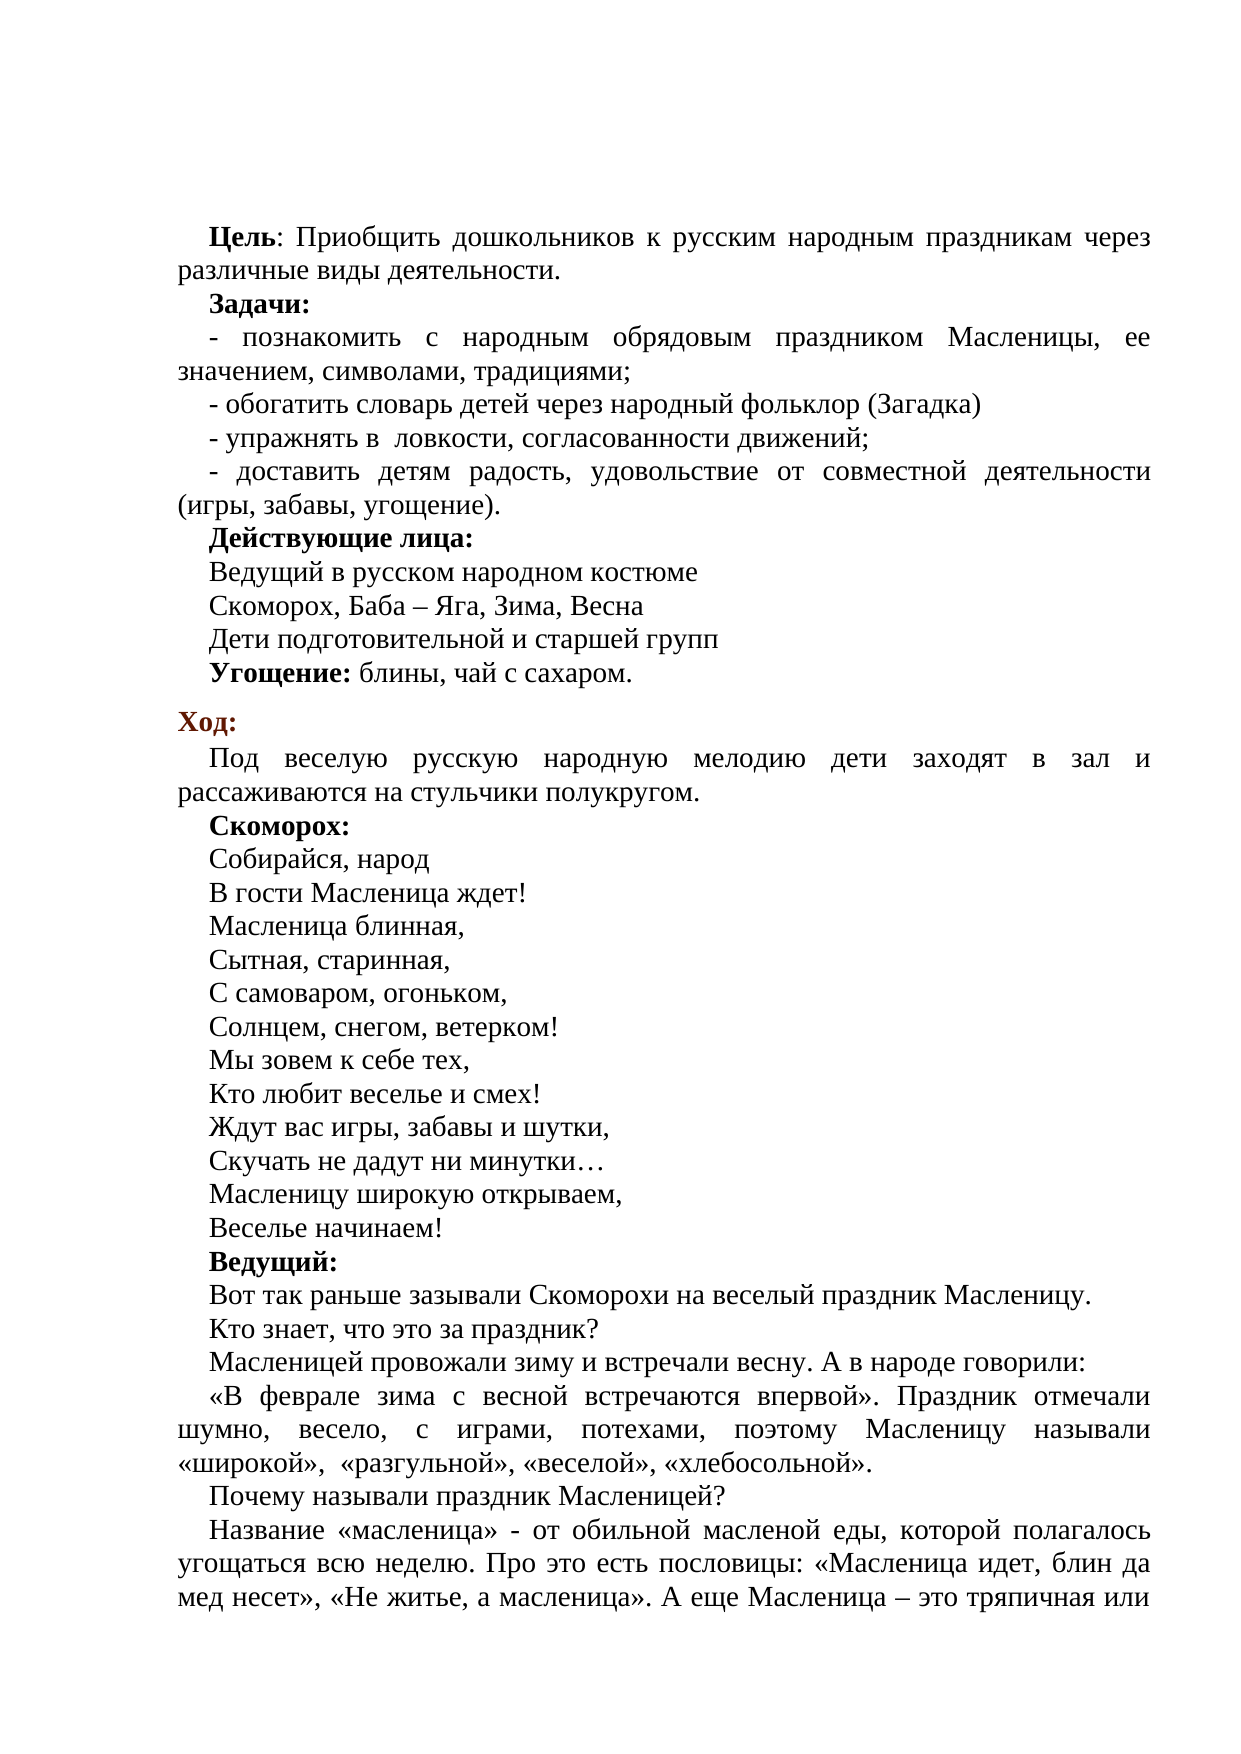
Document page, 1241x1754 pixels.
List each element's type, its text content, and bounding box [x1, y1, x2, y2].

text Мы зовем к себе тех, [177, 1042, 1152, 1076]
text Масленицей провожали зиму и встречали весну. А в народе говорили: [177, 1344, 1152, 1378]
text Ждут вас игры, забавы и шутки, [177, 1109, 1152, 1143]
text Ведущий в русском народном костюме [177, 554, 1152, 588]
text Ход: [177, 704, 1152, 737]
text Почему называли праздник Масленицей? [177, 1478, 1152, 1512]
text Скоморох, Баба – Яга, Зима, Весна [177, 588, 1152, 621]
text С самоваром, огоньком, [177, 975, 1152, 1009]
text Цель: Приобщить дошкольников к русским народным праздникам через различные виды деятельности. [177, 219, 1152, 286]
text Собирайся, народ [177, 841, 1152, 875]
text - доставить детям радость, удовольствие от совместной деятельности (игры, забавы, угощение). [177, 453, 1152, 521]
text Угощение: блины, чай с сахаром. [177, 655, 1152, 688]
text - обогатить словарь детей через народный фольклор (Загадка) [177, 386, 1152, 420]
text Скоморох: [177, 808, 1152, 841]
text «В феврале зима с весной встречаются впервой». Праздник отмечали шумно, весело, с играми, потехами, поэтому Масленицу называли «широкой», «разгульной», «веселой», «хлебосольной». [177, 1378, 1152, 1478]
text Кто знает, что это за праздник? [177, 1311, 1152, 1344]
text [177, 1512, 1152, 1613]
text Под веселую русскую народную мелодию дети заходят в зал и рассаживаются на стульчики полукругом. [177, 741, 1152, 808]
text Сытная, старинная, [177, 942, 1152, 975]
text Веселье начинаем! [177, 1210, 1152, 1244]
text - упражнять в ловкости, согласованности движений; [177, 420, 1152, 453]
text Задачи: [177, 286, 1152, 319]
text Скучать не дадут ни минутки… [177, 1143, 1152, 1177]
text Солнцем, снегом, ветерком! [177, 1009, 1152, 1042]
text Вот так раньше зазывали Скоморохи на веселый праздник Масленицу. [177, 1277, 1152, 1311]
text Действующие лица: [177, 521, 1152, 554]
text Масленицу широкую открываем, [177, 1177, 1152, 1210]
text В гости Масленица ждет! [177, 875, 1152, 908]
text Кто любит веселье и смех! [177, 1076, 1152, 1109]
text Масленица блинная, [177, 908, 1152, 942]
text - познакомить с народным обрядовым праздником Масленицы, ее значением, символами, традициями; [177, 319, 1152, 386]
text Ведущий: [177, 1244, 1152, 1277]
text Дети подготовительной и старшей групп [177, 621, 1152, 655]
